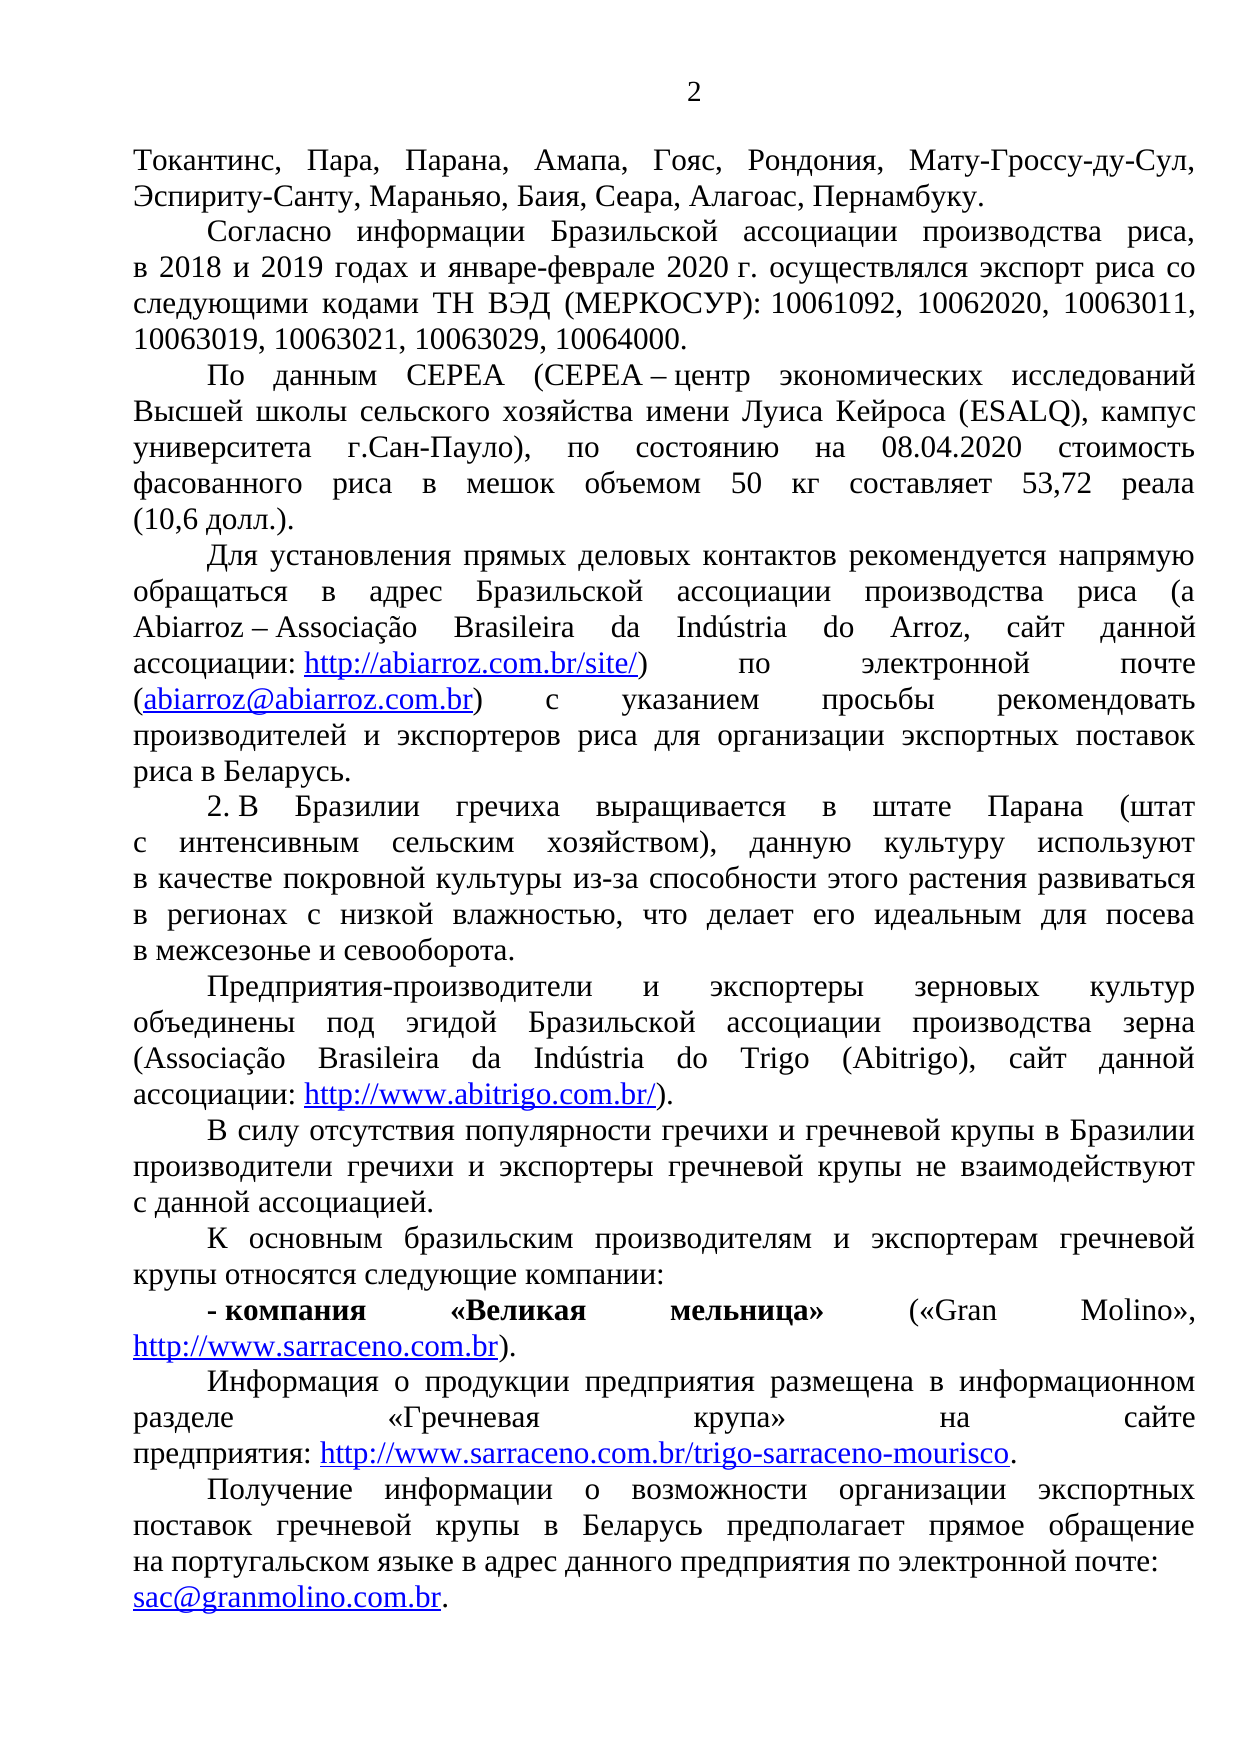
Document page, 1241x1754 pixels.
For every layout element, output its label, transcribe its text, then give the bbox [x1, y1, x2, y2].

text Для установления прямых деловых контактов рекомендуется напрямую обращаться в адрес Бразильской ассоциации производства риса (а Abiarroz – Associação Brasileira da Indústria do Arroz, сайт данной ассоциации: http://abiarroz.com.br/site/) по электронной почте (abiarroz@abiarroz.com.br) с указанием просьбы рекомендовать производителей и экспортеров риса для организации экспортных поставок риса в Беларусь. [133, 536, 1196, 788]
text sac@granmolino.com.br. [133, 1578, 1196, 1614]
text Информация о продукции предприятия размещена в информационном разделе «Гречневая крупа» на сайте предприятия: http://www.sarraceno.com.br/trigo-sarraceno-mourisco. [133, 1363, 1196, 1471]
text Предприятия-производители и экспортеры зерновых культур объединены под эгидой Бразильской ассоциации производства зерна (Associação Brasileira da Indústria do Trigo (Abitrigo), сайт данной ассоциации: http://www.abitrigo.com.br/). [133, 967, 1196, 1111]
text В силу отсутствия популярности гречихи и гречневой крупы в Бразилии производители гречихи и экспортеры гречневой крупы не взаимодействуют с данной ассоциацией. [133, 1111, 1196, 1219]
text По данным CEPEA (CEPEA – центр экономических исследований Высшей школы сельского хозяйства имени Луиса Кейроса (ESALQ), кампус университета г.Сан-Пауло), по состоянию на 08.04.2020 стоимость фасованного риса в мешок объемом 50 кг составляет 53,72 реала (10,6 долл.). [133, 356, 1196, 536]
text - компания «Великая мельница» («Gran Molino», http://www.sarraceno.com.br). [133, 1291, 1196, 1363]
text Согласно информации Бразильской ассоциации производства риса, в 2018 и 2019 годах и январе-феврале 2020 г. осуществлялся экспорт риса со следующими кодами ТН ВЭД (МЕРКОСУР): 10061092, 10062020, 10063011, 10063019, 10063021, 10063029, 10064000. [133, 213, 1196, 356]
text 2. В Бразилии гречиха выращивается в штате Парана (штат с интенсивным сельским хозяйством), данную культуру используют в качестве покровной культуры из-за способности этого растения развиваться в регионах с низкой влажностью, что делает его идеальным для посева в межсезонье и севооборота. [133, 788, 1196, 967]
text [133, 141, 1196, 213]
text Получение информации о возможности организации экспортных поставок гречневой крупы в Беларусь предполагает прямое обращение на португальском языке в адрес данного предприятия по электронной почте: [133, 1471, 1196, 1578]
text К основным бразильским производителям и экспортерам гречневой крупы относятся следующие компании: [133, 1219, 1196, 1291]
